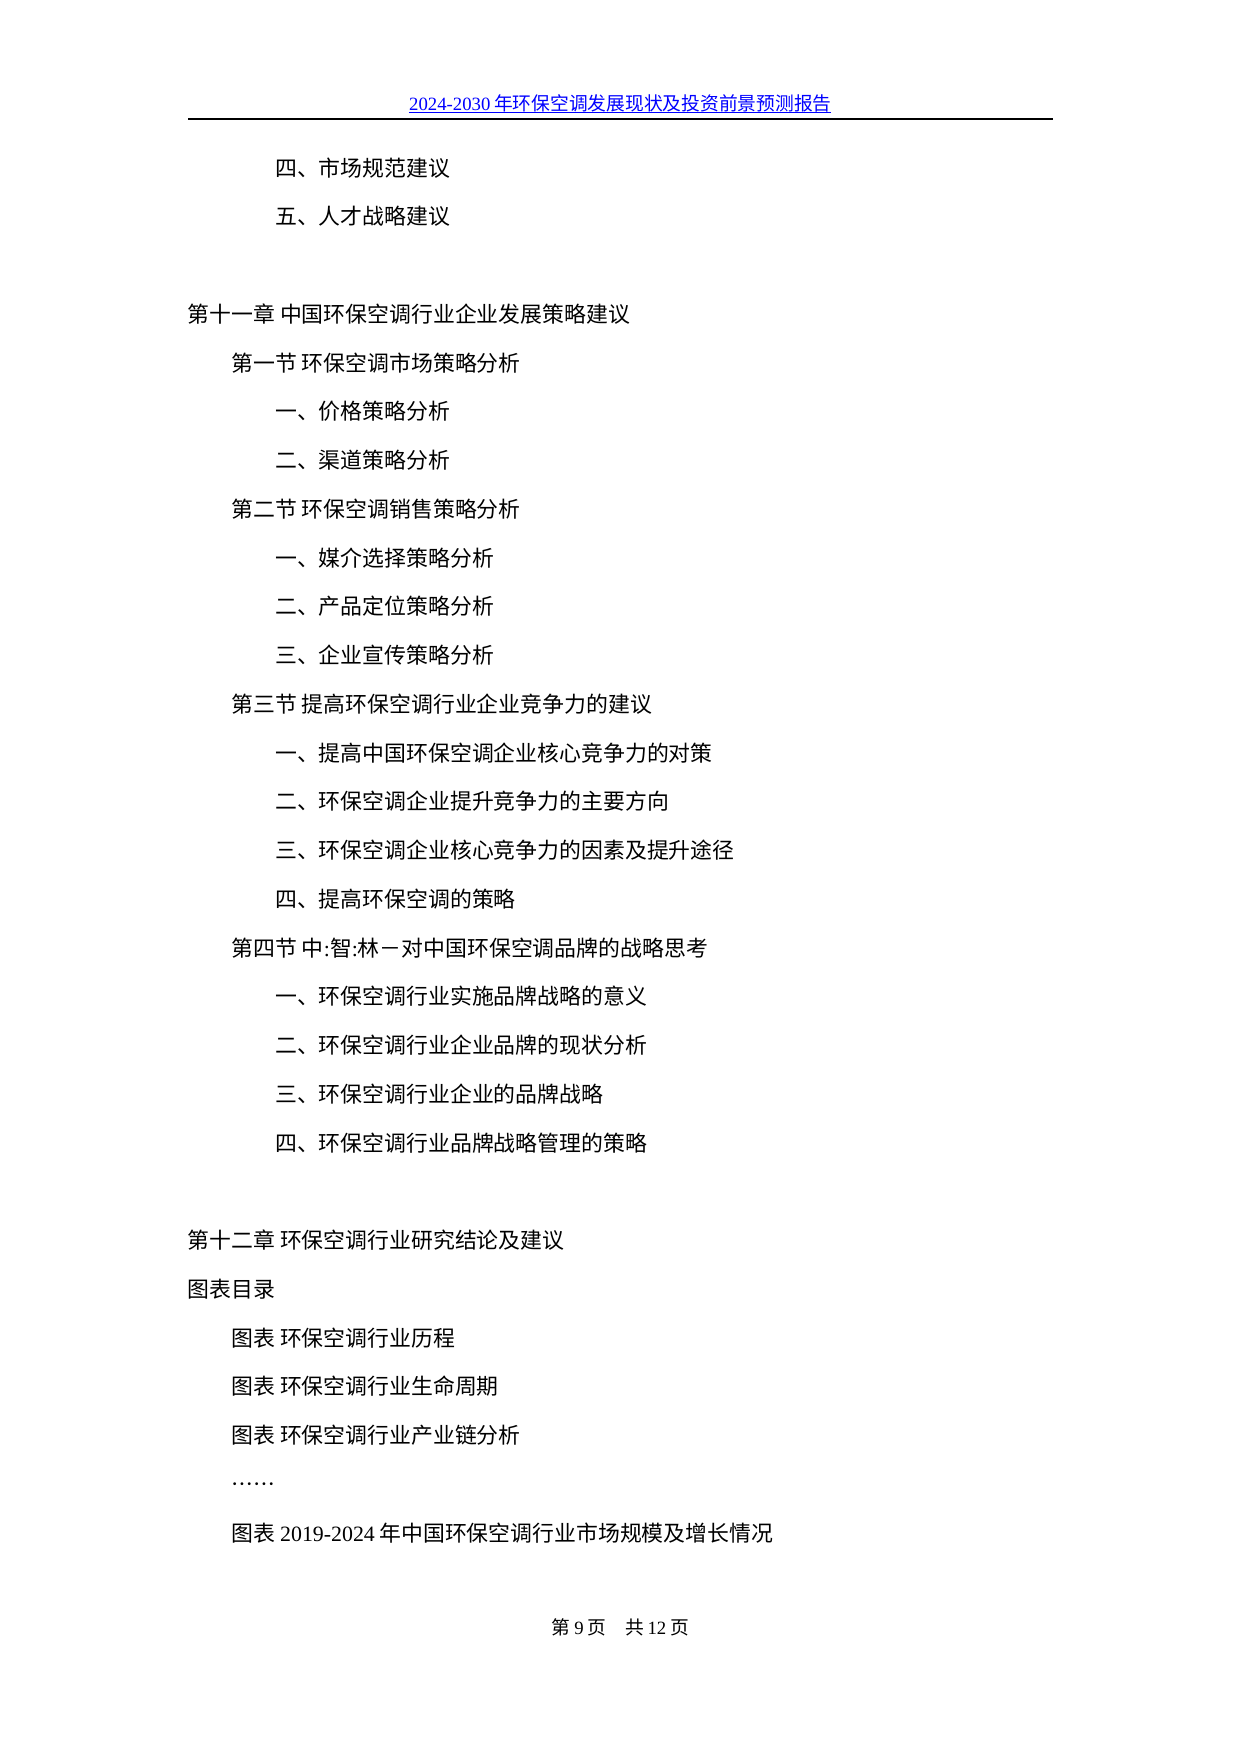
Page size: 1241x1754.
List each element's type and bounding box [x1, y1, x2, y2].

text [187, 150, 1053, 1548]
